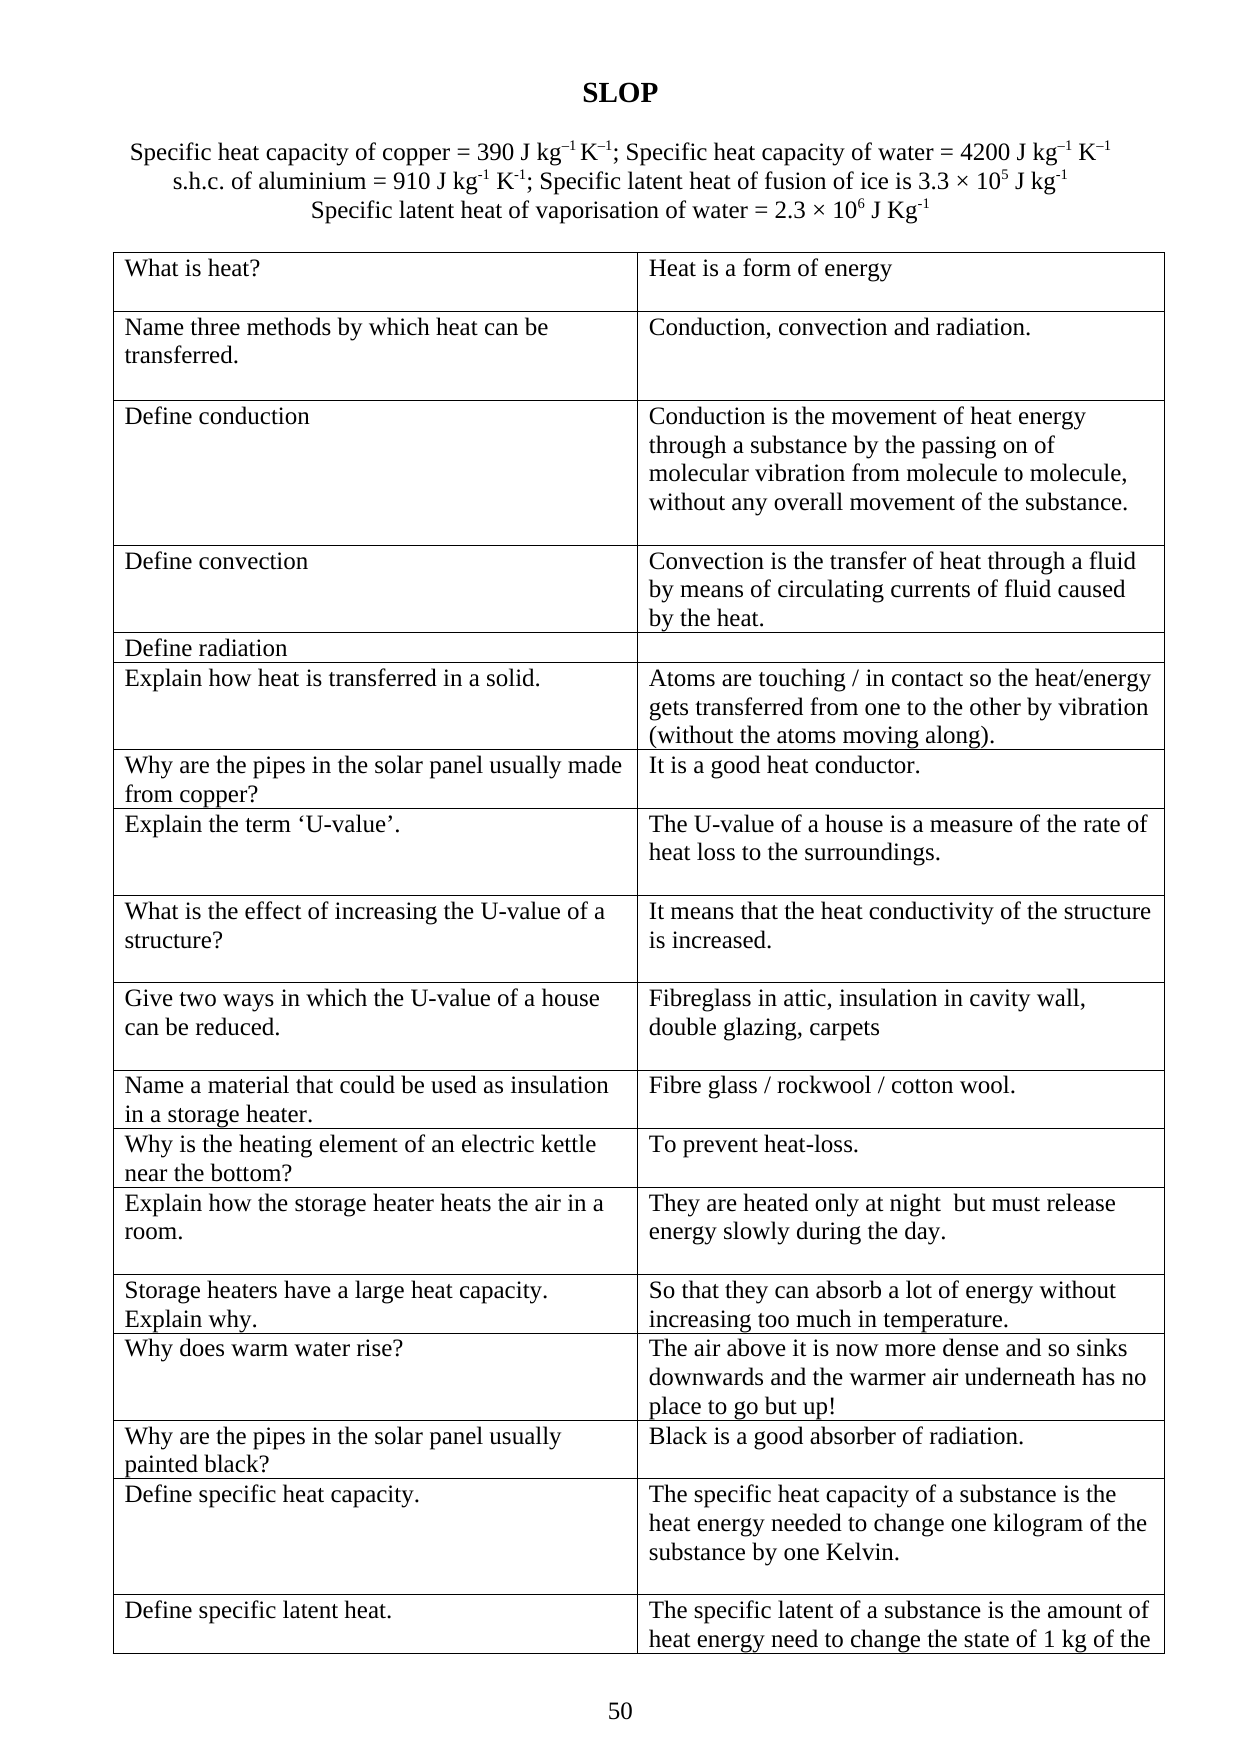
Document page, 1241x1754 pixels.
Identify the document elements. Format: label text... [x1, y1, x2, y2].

table_cell It is a good heat conductor. [638, 750, 1164, 808]
table_cell The U-value of a house is a measure of the rate of heat loss to the surroundings. [638, 809, 1164, 895]
table_cell Storage heaters have a large heat capacity. Explain why. [114, 1275, 637, 1332]
text Specific heat capacity of copper = 390 J kg–1 K–1; Specific heat capacity of water = 4200 J kg–1 K–1 [75, 137, 1165, 166]
table_cell To prevent heat-loss. [638, 1129, 1164, 1187]
table_cell Why is the heating element of an electric kettle near the bottom? [114, 1129, 637, 1187]
table_cell Define convection [114, 546, 637, 632]
table_cell Give two ways in which the U-value of a house can be reduced. [114, 983, 637, 1069]
table_cell Why does warm water rise? [114, 1334, 637, 1420]
table_header What is heat? [114, 253, 637, 311]
subtitle SLOP [75, 75, 1165, 108]
table_cell It means that the heat conductivity of the structure is increased. [638, 896, 1164, 982]
table_cell So that they can absorb a lot of energy without increasing too much in temperature. [638, 1275, 1164, 1332]
table_cell Conduction is the movement of heat energy through a substance by the passing on of molecular vibration from molecule to molecule, without any overall movement of the substance. [638, 401, 1164, 545]
table_cell Explain how the storage heater heats the air in a room. [114, 1188, 637, 1274]
table_cell Fibre glass / rockwool / cotton wool. [638, 1071, 1164, 1128]
table_cell Convection is the transfer of heat through a fluid by means of circulating currents of fluid caused by the heat. [638, 546, 1164, 632]
table_cell Explain the term ‘U-value’. [114, 809, 637, 895]
table_cell Fibreglass in attic, insulation in cavity wall, double glazing, carpets [638, 983, 1164, 1069]
table_cell Define radiation [114, 633, 637, 662]
table_cell The specific heat capacity of a substance is the heat energy needed to change one kilogram of the substance by one Kelvin. [638, 1479, 1164, 1594]
table_cell Explain how heat is transferred in a solid. [114, 663, 637, 749]
table_cell What is the effect of increasing the U-value of a structure? [114, 896, 637, 982]
table_cell [638, 633, 1164, 662]
table_cell The air above it is now more dense and so sinks downwards and the warmer air underneath has no place to go but up! [638, 1334, 1164, 1420]
table_cell Define conduction [114, 401, 637, 545]
text s.h.c. of aluminium = 910 J kg-1 K-1; Specific latent heat of fusion of ice is 3.3 × 105 J kg-1 [75, 166, 1165, 195]
table_cell Name a material that could be used as insulation in a storage heater. [114, 1071, 637, 1128]
table_cell They are heated only at night but must release energy slowly during the day. [638, 1188, 1164, 1274]
text Specific latent heat of vaporisation of water = 2.3 × 106 J Kg-1 [75, 195, 1165, 223]
table_cell Name three methods by which heat can be transferred. [114, 312, 637, 400]
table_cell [638, 1595, 1164, 1653]
table_cell Conduction, convection and radiation. [638, 312, 1164, 400]
table_cell Atoms are touching / in contact so the heat/energy gets transferred from one to the other by vibration (without the atoms moving along). [638, 663, 1164, 749]
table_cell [114, 1595, 637, 1653]
table_cell Why are the pipes in the solar panel usually made from copper? [114, 750, 637, 808]
table_cell Black is a good absorber of radiation. [638, 1421, 1164, 1478]
table_header Heat is a form of energy [638, 253, 1164, 311]
table_cell Define specific heat capacity. [114, 1479, 637, 1594]
table_cell Why are the pipes in the solar panel usually painted black? [114, 1421, 637, 1478]
